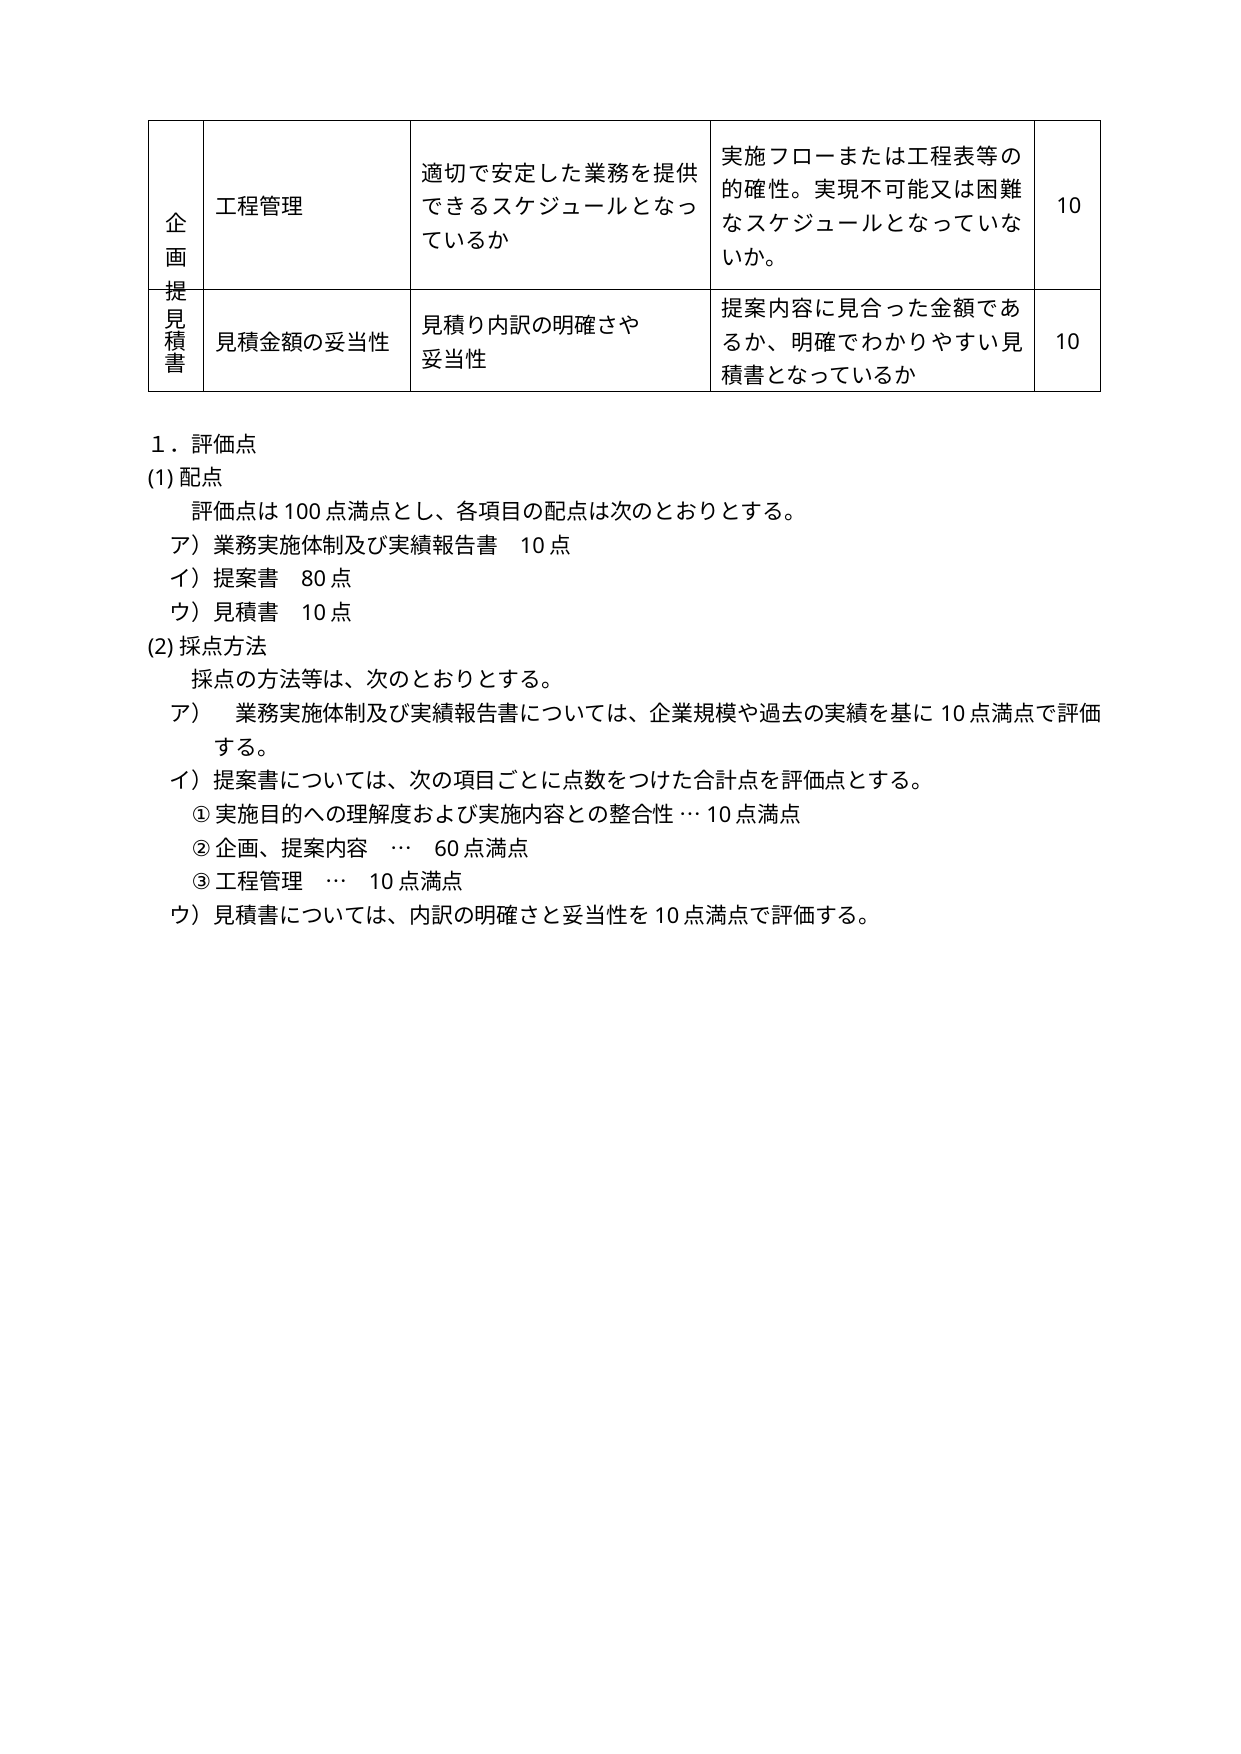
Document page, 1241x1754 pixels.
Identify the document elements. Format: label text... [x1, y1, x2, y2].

text (1) 配点 [148, 459, 1101, 493]
text ウ）見積書 10点 [169, 594, 1101, 628]
text ウ）見積書については、内訳の明確さと妥当性を10点満点で評価する。 [148, 897, 1101, 931]
table_cell 適切で安定した業務を提供できるスケジュールとなっているか [411, 121, 710, 289]
table_cell 工程管理 [204, 121, 410, 289]
text ア）業務実施体制及び実績報告書 10点 [169, 527, 1101, 560]
text ③工程管理 … 10点満点 [169, 863, 1101, 897]
text １．評価点 [148, 426, 1101, 459]
text 採点の方法等は、次のとおりとする。 [148, 661, 1101, 695]
table_cell 10 [1035, 121, 1100, 289]
table_cell 見積り内訳の明確さや 妥当性 [411, 290, 710, 391]
text イ）提案書 80点 [169, 560, 1101, 594]
text ②企画、提案内容 … 60点満点 [169, 829, 1101, 863]
table_cell 10 [1035, 290, 1100, 391]
text ①実施目的への理解度および実施内容との整合性 … 10点満点 [169, 796, 1101, 829]
table_cell 提案内容に見合った金額であるか、明確でわかりやすい見積書となっているか [711, 290, 1034, 391]
table_cell 実施フローまたは工程表等の的確性。実現不可能又は困難なスケジュールとなっていないか。 [711, 121, 1034, 289]
table_cell 見積書 [149, 290, 203, 391]
table_cell 見積金額の妥当性 [204, 290, 410, 391]
text 評価点は100点満点とし、各項目の配点は次のとおりとする。 [169, 493, 1101, 527]
list 業務実施体制及び実績報告書については、企業規模や過去の実績を基に10点満点で評価する。 [169, 695, 1101, 762]
text (2) 採点方法 [148, 628, 1101, 661]
text イ）提案書については、次の項目ごとに点数をつけた合計点を評価点とする。 [169, 762, 1101, 796]
